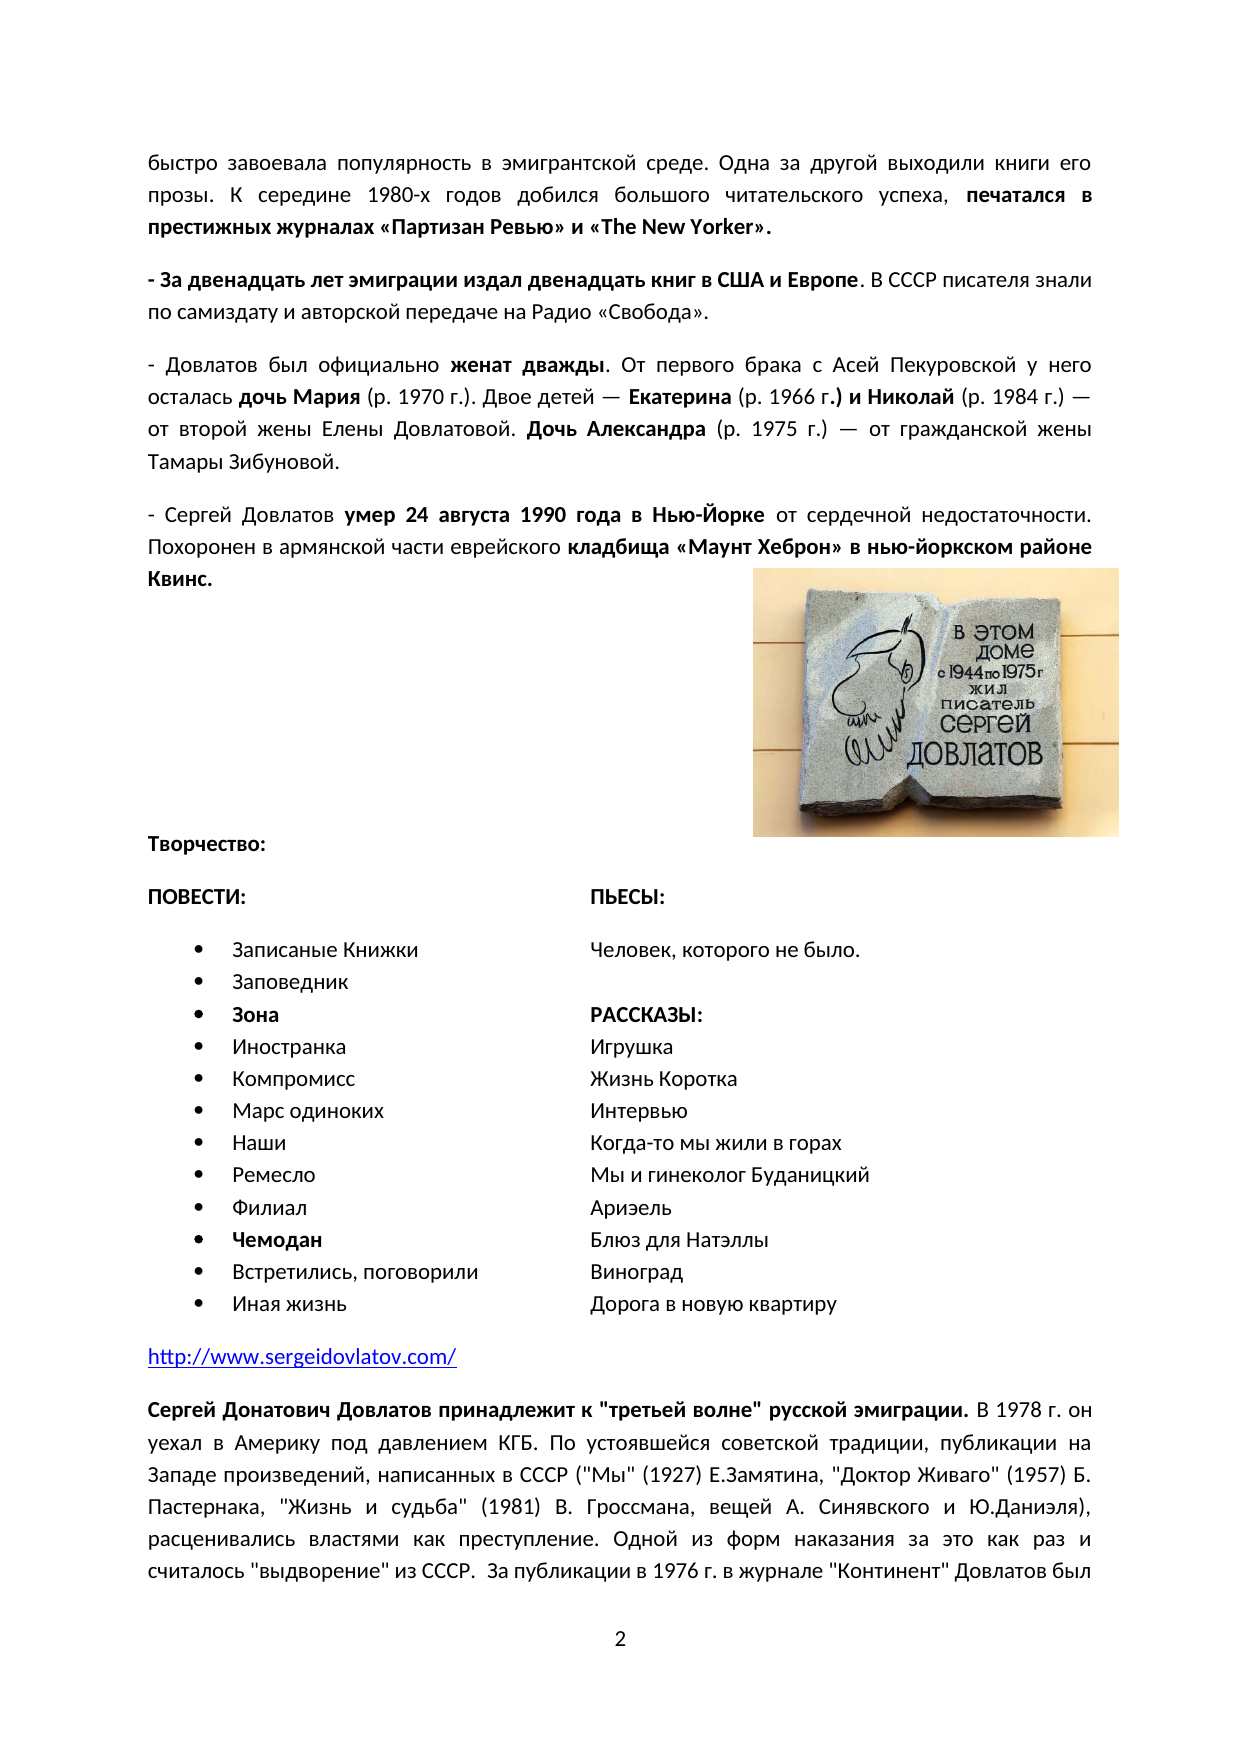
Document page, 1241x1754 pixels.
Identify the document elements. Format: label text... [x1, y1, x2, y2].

list Заповедник [194, 967, 1093, 996]
list Записаные Книжки Человек, которого не было. [194, 935, 1093, 963]
text http://www.sergeidovlatov.com/ [148, 1342, 1093, 1370]
text ПОВЕСТИ: ПЬЕСЫ: [148, 882, 1093, 910]
list Встретились, поговорили Виноград [194, 1257, 1093, 1285]
list Иная жизнь Дорога в новую квартиру [194, 1289, 1093, 1317]
text Творчество: [148, 829, 1093, 857]
text - За двенадцать лет эмиграции издал двенадцать книг в США и Европе. В СССР писателя знали по самиздату и авторской передаче на Радио «Свобода». [148, 265, 1093, 325]
list Чемодан Блюз для Натэллы [194, 1225, 1093, 1253]
text - Сергей Довлатов умер 24 августа 1990 года в Нью-Йорке от сердечной недостаточности. Похоронен в армянской части еврейского кладбища «Маунт Хеброн» в нью-йоркском районе Квинс. [148, 500, 1093, 592]
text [148, 148, 1093, 240]
list Марс одиноких Интервью [194, 1096, 1093, 1124]
list Компромисс Жизнь Коротка [194, 1064, 1093, 1092]
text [148, 1395, 1093, 1584]
list Зона РАССКАЗЫ: [194, 1000, 1093, 1028]
list Иностранка Игрушка [194, 1032, 1093, 1060]
text - Довлатов был официально женат дважды. От первого брака с Асей Пекуровской у него осталась дочь Мария (р. 1970 г.). Двое детей — Екатерина (р. 1966 г.) и Николай (р. 1984 г.) — от второй жены Елены Довлатовой. Дочь Александра (р. 1975 г.) — от гражданской жены Тамары Зибуновой. [148, 350, 1093, 475]
picture [753, 568, 1119, 835]
list Наши Когда-то мы жили в горах [194, 1128, 1093, 1156]
list Ремесло Мы и гинеколог Буданицкий [194, 1161, 1093, 1189]
list Филиал Ариэель [194, 1193, 1093, 1221]
